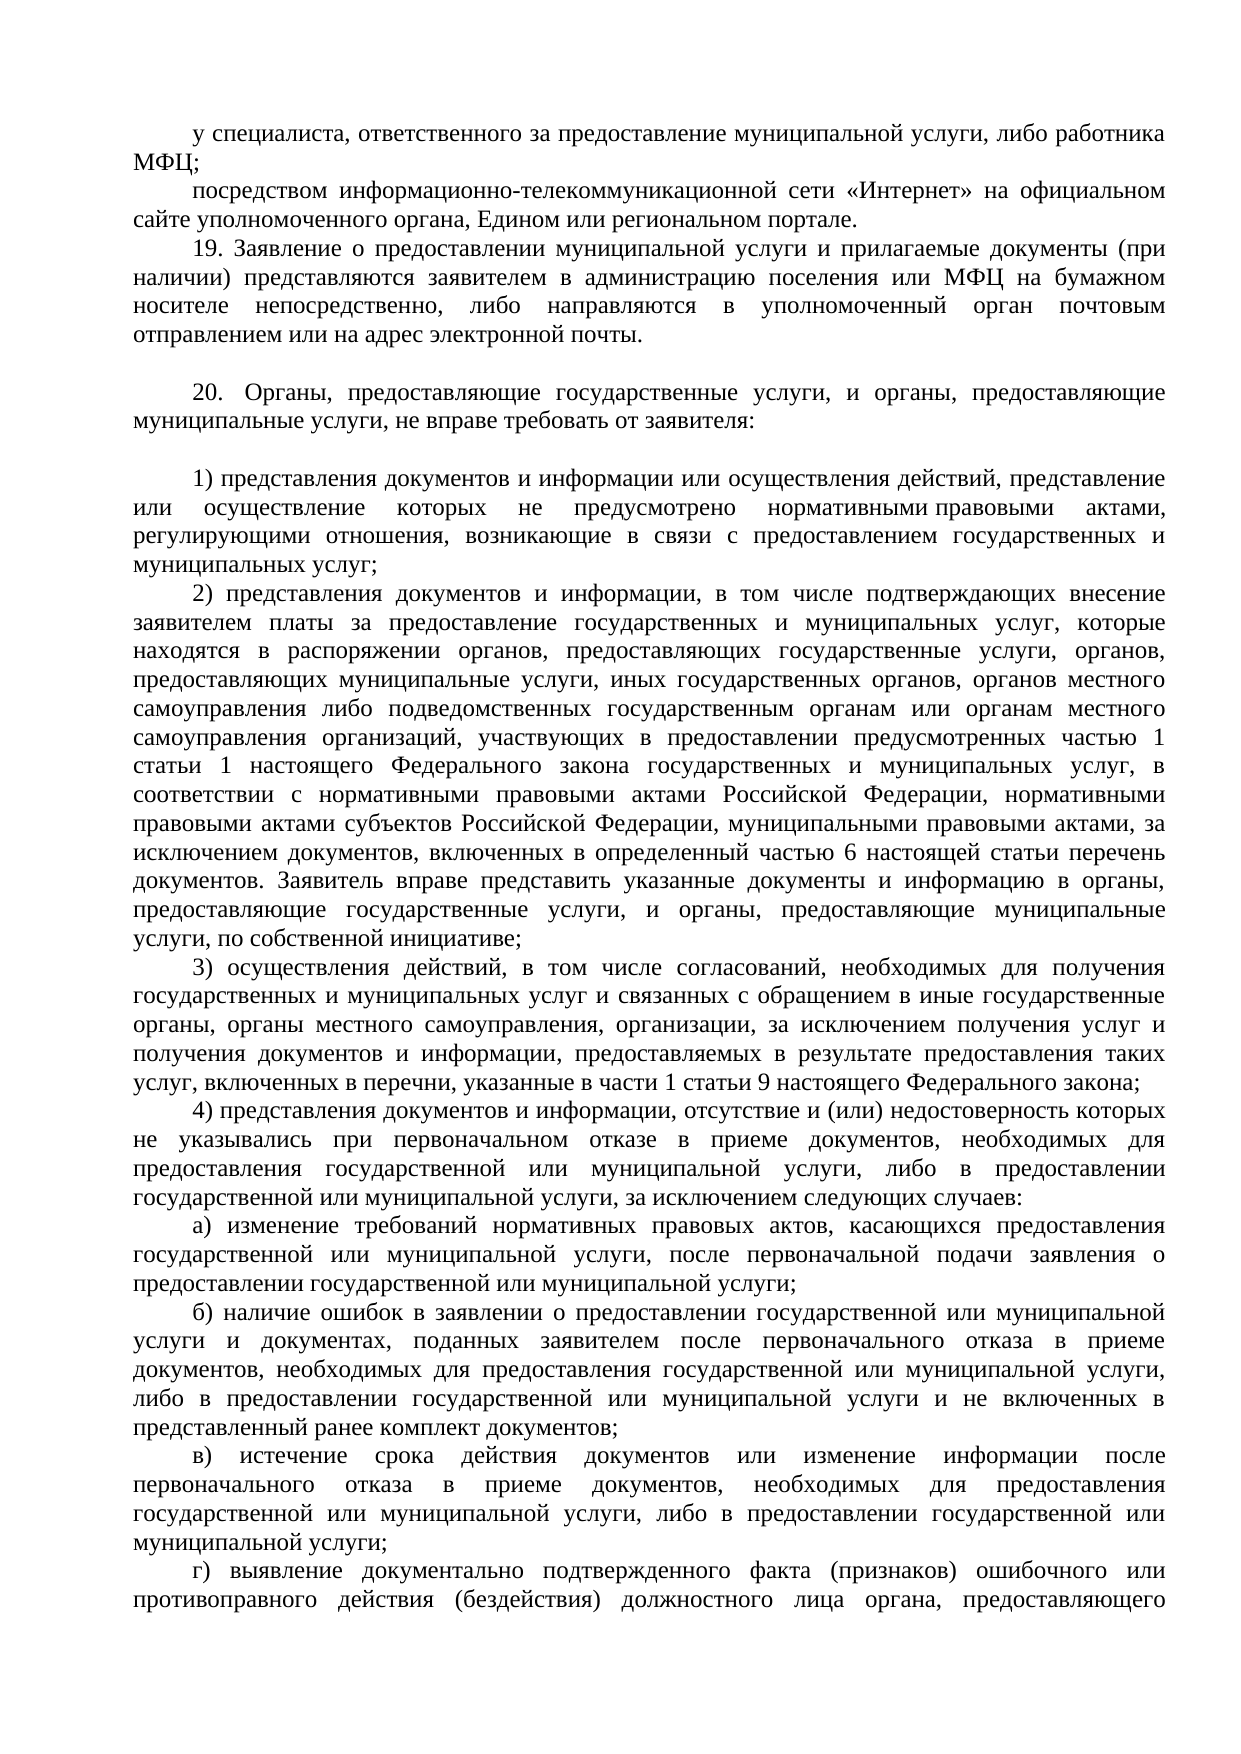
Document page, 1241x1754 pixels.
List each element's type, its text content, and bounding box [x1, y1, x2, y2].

text у специалиста, ответственного за предоставление муниципальной услуги, либо работника МФЦ; [133, 118, 1166, 176]
text в) истечение срока действия документов или изменение информации после первоначального отказа в приеме документов, необходимых для предоставления государственной или муниципальной услуги, либо в предоставлении государственной или муниципальной услуги; [133, 1441, 1166, 1556]
text б) наличие ошибок в заявлении о предоставлении государственной или муниципальной услуги и документах, поданных заявителем после первоначального отказа в приеме документов, необходимых для предоставления государственной или муниципальной услуги, либо в предоставлении государственной или муниципальной услуги и не включенных в представленный ранее комплект документов; [133, 1297, 1166, 1441]
text посредством информационно-телекоммуникационной сети «Интернет» на официальном сайте уполномоченного органа, Едином или региональном портале. [133, 176, 1166, 233]
text 20. Органы, предоставляющие государственные услуги, и органы, предоставляющие муниципальные услуги, не вправе требовать от заявителя: [133, 377, 1166, 434]
text а) изменение требований нормативных правовых актов, касающихся предоставления государственной или муниципальной услуги, после первоначальной подачи заявления о предоставлении государственной или муниципальной услуги; [133, 1211, 1166, 1297]
text 19. Заявление о предоставлении муниципальной услуги и прилагаемые документы (при наличии) представляются заявителем в администрацию поселения или МФЦ на бумажном носителе непосредственно, либо направляются в уполномоченный орган почтовым отправлением или на адрес электронной почты. [133, 233, 1166, 348]
text 4) представления документов и информации, отсутствие и (или) недостоверность которых не указывались при первоначальном отказе в приеме документов, необходимых для предоставления государственной или муниципальной услуги, либо в предоставлении государственной или муниципальной услуги, за исключением следующих случаев: [133, 1096, 1166, 1211]
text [133, 1556, 1166, 1613]
text 2) представления документов и информации, в том числе подтверждающих внесение заявителем платы за предоставление государственных и муниципальных услуг, которые находятся в распоряжении органов, предоставляющих государственные услуги, органов, предоставляющих муниципальные услуги, иных государственных органов, органов местного самоуправления либо подведомственных государственным органам или органам местного самоуправления организаций, участвующих в предоставлении предусмотренных частью 1 статьи 1 настоящего Федерального закона государственных и муниципальных услуг, в соответствии с нормативными правовыми актами Российской Федерации, нормативными правовыми актами субъектов Российской Федерации, муниципальными правовыми актами, за исключением документов, включенных в определенный частью 6 настоящей статьи перечень документов. Заявитель вправе представить указанные документы и информацию в органы, предоставляющие государственные услуги, и органы, предоставляющие муниципальные услуги, по собственной инициативе; [133, 578, 1166, 952]
text 3) осуществления действий, в том числе согласований, необходимых для получения государственных и муниципальных услуг и связанных с обращением в иные государственные органы, органы местного самоуправления, организации, за исключением получения услуг и получения документов и информации, предоставляемых в результате предоставления таких услуг, включенных в перечни, указанные в части 1 статьи 9 настоящего Федерального закона; [133, 952, 1166, 1096]
text 1) представления документов и информации или осуществления действий, представление или осуществление которых не предусмотрено нормативными правовыми актами, регулирующими отношения, возникающие в связи с предоставлением государственных и муниципальных услуг; [133, 463, 1166, 578]
